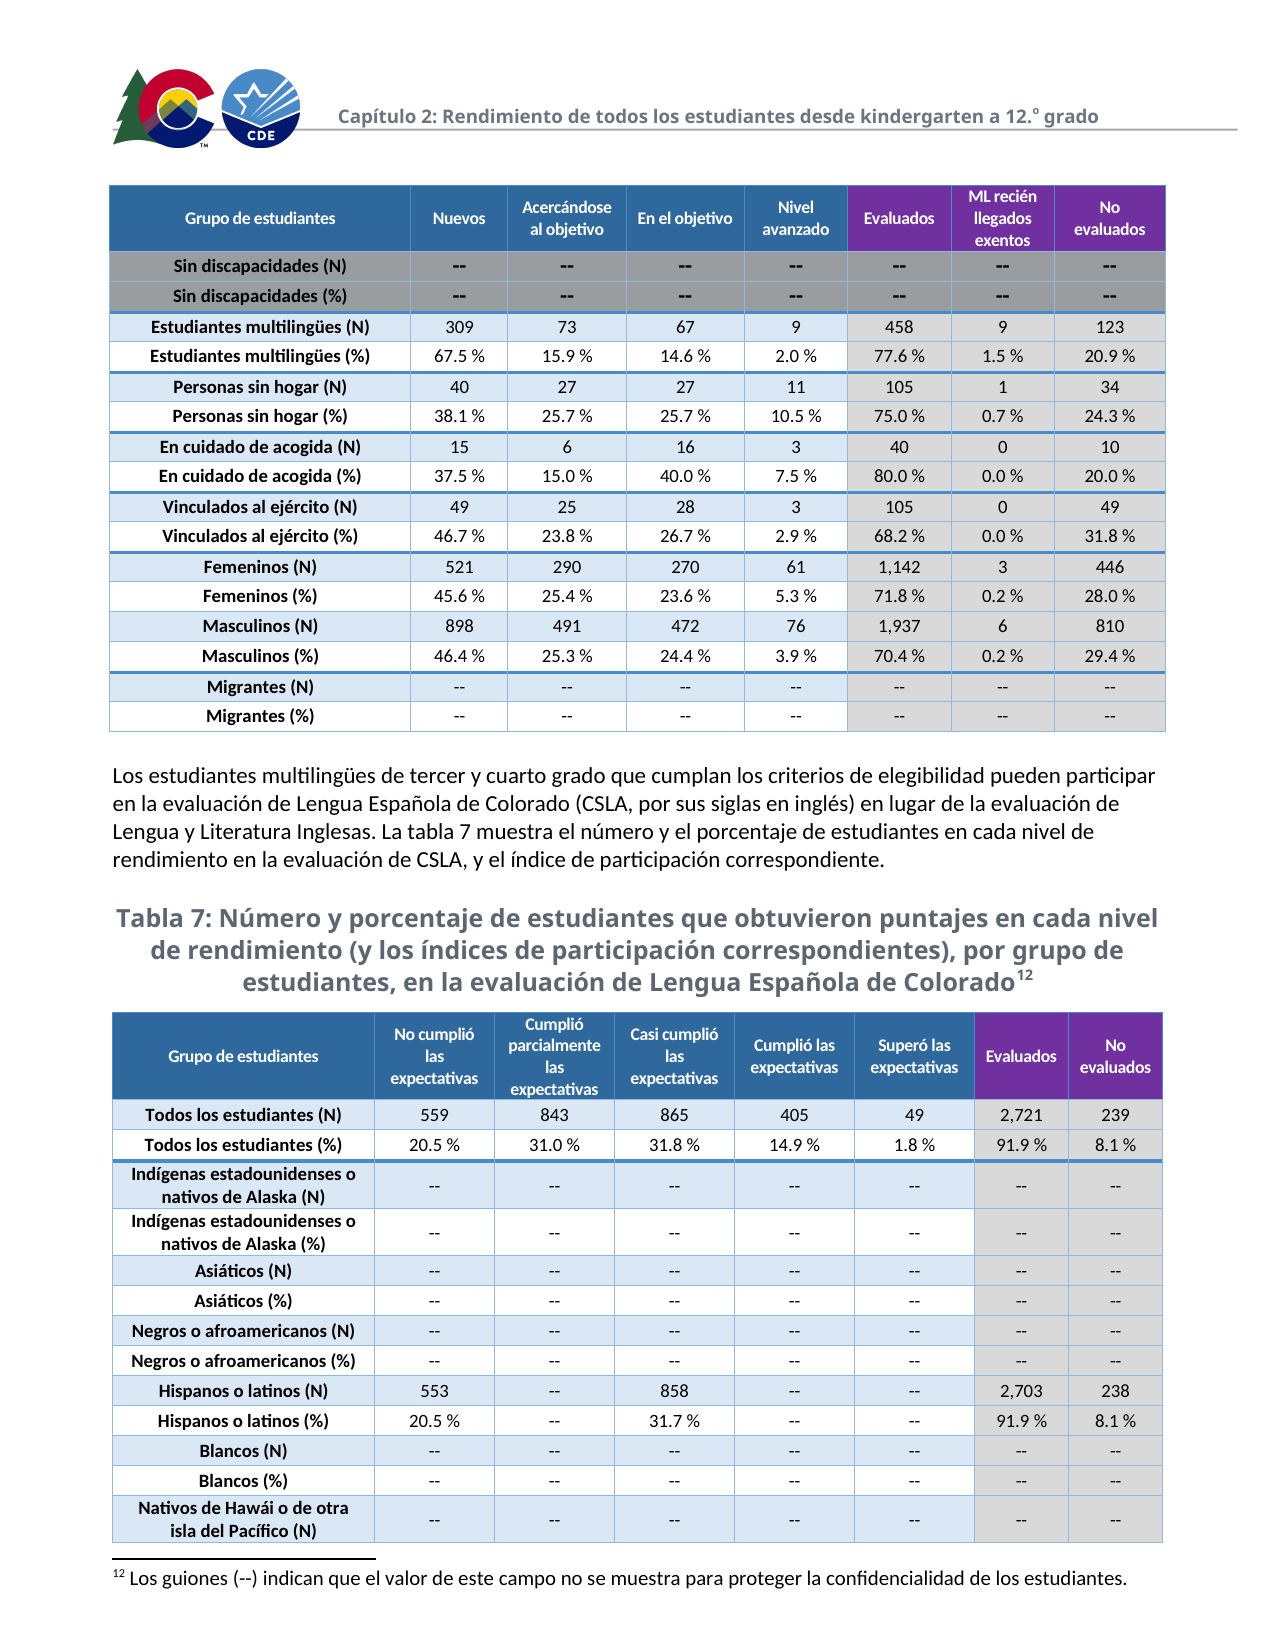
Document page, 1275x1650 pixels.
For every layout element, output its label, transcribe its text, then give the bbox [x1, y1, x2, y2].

table_cell -- [495, 1316, 614, 1345]
table_cell -- [1069, 1163, 1162, 1208]
table_cell -- [745, 702, 847, 731]
table_cell -- [495, 1496, 614, 1542]
table_cell -- [975, 1496, 1068, 1542]
table_cell 898 [411, 612, 507, 641]
table_header Cumplió parcialmente las expectativas [495, 1013, 614, 1099]
table_cell -- [508, 282, 626, 311]
table_cell -- [735, 1436, 854, 1465]
table_header Casi cumplió las expectativas [615, 1013, 734, 1099]
table_header Superó las expectativas [855, 1013, 974, 1099]
table_cell 0.2 % [952, 582, 1054, 611]
table_cell 7.5 % [745, 462, 847, 491]
table_cell Negros o afroamericanos (N) [113, 1316, 374, 1345]
table_cell -- [615, 1496, 734, 1542]
table_cell 91.9 % [975, 1406, 1068, 1435]
table_cell 14.9 % [735, 1130, 854, 1159]
table_cell 25.4 % [508, 582, 626, 611]
table_cell 27 [627, 374, 744, 401]
table_cell 77.6 % [848, 342, 951, 371]
table_cell -- [952, 282, 1054, 311]
table_cell -- [1069, 1346, 1162, 1375]
table_cell -- [615, 1163, 734, 1208]
table_cell 2.9 % [745, 522, 847, 551]
table_cell -- [745, 674, 847, 701]
table_cell -- [975, 1209, 1068, 1255]
table_cell -- [495, 1436, 614, 1465]
table_cell 858 [615, 1376, 734, 1405]
table_cell -- [735, 1163, 854, 1208]
table_cell 24.4 % [627, 642, 744, 671]
table_cell -- [495, 1163, 614, 1208]
table_cell 73 [508, 314, 626, 341]
table_cell Sin discapacidades (N) [110, 252, 410, 281]
table_cell -- [615, 1209, 734, 1255]
table_cell 2,703 [975, 1376, 1068, 1405]
table_cell -- [735, 1316, 854, 1345]
table_cell Masculinos (%) [110, 642, 410, 671]
table_cell 31.8 % [615, 1130, 734, 1159]
table_cell 238 [1069, 1376, 1162, 1405]
table_cell 11 [745, 374, 847, 401]
table_cell -- [848, 674, 951, 701]
table_cell -- [411, 282, 507, 311]
table_cell -- [952, 252, 1054, 281]
table_cell 3 [745, 434, 847, 461]
table_cell -- [615, 1346, 734, 1375]
table_cell 290 [508, 554, 626, 581]
table_cell 1,937 [848, 612, 951, 641]
table_cell En cuidado de acogida (N) [110, 434, 410, 461]
table_cell 446 [1055, 554, 1165, 581]
table_cell 10 [1055, 434, 1165, 461]
table_cell Hispanos o latinos (%) [113, 1406, 374, 1435]
table_cell 8.1 % [1069, 1406, 1162, 1435]
table_cell 80.0 % [848, 462, 951, 491]
table_cell -- [1069, 1466, 1162, 1495]
table_cell 61 [745, 554, 847, 581]
table_header En el objetivo [627, 186, 744, 251]
table_cell -- [375, 1286, 494, 1315]
picture [112, 68, 300, 149]
table_cell -- [375, 1496, 494, 1542]
table_cell 67.5 % [411, 342, 507, 371]
table_cell -- [855, 1406, 974, 1435]
table_cell 270 [627, 554, 744, 581]
table_cell 49 [855, 1100, 974, 1129]
table_cell 91.9 % [975, 1130, 1068, 1159]
table_cell -- [735, 1466, 854, 1495]
table_cell 68.2 % [848, 522, 951, 551]
table_cell -- [735, 1286, 854, 1315]
table_cell -- [855, 1496, 974, 1542]
table_header Evaluados [848, 186, 951, 251]
table_cell 20.9 % [1055, 342, 1165, 371]
table_cell 1 [952, 374, 1054, 401]
table_cell 25 [508, 494, 626, 521]
table_cell 810 [1055, 612, 1165, 641]
table_cell 34 [1055, 374, 1165, 401]
table_cell 309 [411, 314, 507, 341]
table_header Cumplió las expectativas [735, 1013, 854, 1099]
table_cell 45.6 % [411, 582, 507, 611]
table_cell Todos los estudiantes (N) [113, 1100, 374, 1129]
table_cell Sin discapacidades (%) [110, 282, 410, 311]
table_cell -- [848, 702, 951, 731]
table_cell -- [735, 1346, 854, 1375]
table_header Nivel avanzado [745, 186, 847, 251]
table_cell 472 [627, 612, 744, 641]
table_cell 0.2 % [952, 642, 1054, 671]
table_cell Personas sin hogar (N) [110, 374, 410, 401]
table_cell -- [627, 252, 744, 281]
table_cell -- [975, 1286, 1068, 1315]
table_cell 40.0 % [627, 462, 744, 491]
table_cell 25.7 % [508, 402, 626, 431]
table_cell Negros o afroamericanos (%) [113, 1346, 374, 1375]
table_cell -- [952, 674, 1054, 701]
table_cell 9 [952, 314, 1054, 341]
table_cell 20.5 % [375, 1130, 494, 1159]
table_cell -- [615, 1256, 734, 1285]
table_cell -- [855, 1466, 974, 1495]
table_cell 105 [848, 374, 951, 401]
table_cell -- [855, 1316, 974, 1345]
table_cell Hispanos o latinos (N) [113, 1376, 374, 1405]
table_cell -- [735, 1256, 854, 1285]
table_cell Asiáticos (%) [113, 1286, 374, 1315]
table_cell 3 [745, 494, 847, 521]
table_cell 0 [952, 494, 1054, 521]
table_cell -- [975, 1316, 1068, 1345]
table_cell 71.8 % [848, 582, 951, 611]
table_cell -- [411, 702, 507, 731]
table_cell 14.6 % [627, 342, 744, 371]
table_cell 8.1 % [1069, 1130, 1162, 1159]
table_cell 25.3 % [508, 642, 626, 671]
table_cell 239 [1069, 1100, 1162, 1129]
table_cell -- [615, 1436, 734, 1465]
table_cell -- [1069, 1286, 1162, 1315]
table_cell -- [375, 1256, 494, 1285]
table_cell -- [855, 1346, 974, 1375]
table_cell Vinculados al ejército (N) [110, 494, 410, 521]
table_cell 1,142 [848, 554, 951, 581]
table_cell 405 [735, 1100, 854, 1129]
table_cell 15 [411, 434, 507, 461]
table_cell 40 [848, 434, 951, 461]
table_cell -- [855, 1286, 974, 1315]
table_cell 865 [615, 1100, 734, 1129]
table_cell Nativos de Hawái o de otra isla del Pacífico (N) [113, 1496, 374, 1542]
table_cell -- [375, 1209, 494, 1255]
text Los estudiantes multilingües de tercer y cuarto grado que cumplan los criterios de elegibilidad pueden participar en la evaluación de Lengua Española de Colorado (CSLA, por sus siglas en inglés) en lugar de la evaluación de Lengua y Literatura Inglesas. La tabla 7 muestra el número y el porcentaje de estudiantes en cada nivel de rendimiento en la evaluación de CSLA, y el índice de participación correspondiente. [112, 761, 1162, 873]
table_cell Personas sin hogar (%) [110, 402, 410, 431]
table_cell -- [975, 1163, 1068, 1208]
table_cell -- [1069, 1316, 1162, 1345]
table_cell 123 [1055, 314, 1165, 341]
table_cell -- [375, 1466, 494, 1495]
table_cell 37.5 % [411, 462, 507, 491]
table_cell 2,721 [975, 1100, 1068, 1129]
table_cell -- [975, 1256, 1068, 1285]
table_cell 0.7 % [952, 402, 1054, 431]
table_cell 559 [375, 1100, 494, 1129]
table_cell 76 [745, 612, 847, 641]
table_cell -- [735, 1496, 854, 1542]
table_cell 46.4 % [411, 642, 507, 671]
table_cell -- [1069, 1209, 1162, 1255]
table_cell Migrantes (N) [110, 674, 410, 701]
table_cell -- [627, 674, 744, 701]
table_cell 10.5 % [745, 402, 847, 431]
table_cell 3.9 % [745, 642, 847, 671]
table_cell -- [855, 1376, 974, 1405]
table_cell -- [495, 1256, 614, 1285]
table_cell 31.8 % [1055, 522, 1165, 551]
table_cell 23.8 % [508, 522, 626, 551]
table_cell Femeninos (N) [110, 554, 410, 581]
table_cell -- [855, 1256, 974, 1285]
table_cell 843 [495, 1100, 614, 1129]
table_cell -- [745, 282, 847, 311]
table_cell -- [615, 1286, 734, 1315]
table_cell 38.1 % [411, 402, 507, 431]
table_cell 75.0 % [848, 402, 951, 431]
table_cell 5.3 % [745, 582, 847, 611]
table_cell -- [735, 1209, 854, 1255]
table_cell -- [627, 282, 744, 311]
table_cell 16 [627, 434, 744, 461]
table_cell 49 [1055, 494, 1165, 521]
table_cell -- [855, 1163, 974, 1208]
table_cell 521 [411, 554, 507, 581]
table_cell -- [1055, 702, 1165, 731]
table_cell 49 [411, 494, 507, 521]
table_cell Indígenas estadounidenses o nativos de Alaska (N) [113, 1163, 374, 1208]
table_cell 28.0 % [1055, 582, 1165, 611]
table_cell 6 [952, 612, 1054, 641]
table_header No evaluados [1069, 1013, 1162, 1099]
table_cell -- [495, 1466, 614, 1495]
table_cell Asiáticos (N) [113, 1256, 374, 1285]
table_cell Vinculados al ejército (%) [110, 522, 410, 551]
table_cell Femeninos (%) [110, 582, 410, 611]
table_cell Masculinos (N) [110, 612, 410, 641]
table_cell -- [411, 674, 507, 701]
table_cell 9 [745, 314, 847, 341]
table_header Grupo de estudiantes [113, 1013, 374, 1099]
table_cell 0.0 % [952, 522, 1054, 551]
table_cell -- [848, 282, 951, 311]
table_cell -- [952, 702, 1054, 731]
table_cell Blancos (%) [113, 1466, 374, 1495]
table_cell 46.7 % [411, 522, 507, 551]
table_cell -- [508, 252, 626, 281]
table_cell -- [375, 1436, 494, 1465]
table_cell 0.0 % [952, 462, 1054, 491]
table_cell -- [975, 1346, 1068, 1375]
table_cell 24.3 % [1055, 402, 1165, 431]
table_cell -- [495, 1209, 614, 1255]
table_cell 40 [411, 374, 507, 401]
table_cell 1.8 % [855, 1130, 974, 1159]
table_cell -- [745, 252, 847, 281]
table_header ML recién llegados exentos [952, 186, 1054, 251]
table_cell Estudiantes multilingües (%) [110, 342, 410, 371]
table_cell 29.4 % [1055, 642, 1165, 671]
table_cell -- [735, 1406, 854, 1435]
table_cell 70.4 % [848, 642, 951, 671]
table_cell 31.0 % [495, 1130, 614, 1159]
table_cell -- [495, 1286, 614, 1315]
table_cell 67 [627, 314, 744, 341]
table_cell 26.7 % [627, 522, 744, 551]
table_cell -- [375, 1316, 494, 1345]
table_cell 105 [848, 494, 951, 521]
table_cell 15.0 % [508, 462, 626, 491]
table_cell 23.6 % [627, 582, 744, 611]
table_header No cumplió las expectativas [375, 1013, 494, 1099]
table_header Grupo de estudiantes [110, 186, 410, 251]
table_cell 458 [848, 314, 951, 341]
table_cell 15.9 % [508, 342, 626, 371]
table_cell 2.0 % [745, 342, 847, 371]
table_cell -- [1055, 252, 1165, 281]
table_cell 491 [508, 612, 626, 641]
table_cell 6 [508, 434, 626, 461]
table_cell Todos los estudiantes (%) [113, 1130, 374, 1159]
table_header No evaluados [1055, 186, 1165, 251]
table_cell -- [495, 1406, 614, 1435]
table_cell -- [975, 1466, 1068, 1495]
table_cell 28 [627, 494, 744, 521]
table_cell 3 [952, 554, 1054, 581]
table_cell -- [508, 702, 626, 731]
table_cell 1.5 % [952, 342, 1054, 371]
table_header Acercándose al objetivo [508, 186, 626, 251]
table_cell 553 [375, 1376, 494, 1405]
table_cell Blancos (N) [113, 1436, 374, 1465]
table_cell -- [848, 252, 951, 281]
table_header Evaluados [975, 1013, 1068, 1099]
table_cell -- [855, 1436, 974, 1465]
table_cell En cuidado de acogida (%) [110, 462, 410, 491]
table_cell -- [411, 252, 507, 281]
table_cell -- [1055, 282, 1165, 311]
table_cell -- [975, 1436, 1068, 1465]
table_cell -- [375, 1346, 494, 1375]
table_cell -- [627, 702, 744, 731]
table_cell -- [1069, 1436, 1162, 1465]
table_cell -- [1069, 1496, 1162, 1542]
table_cell -- [1055, 674, 1165, 701]
table_cell 20.5 % [375, 1406, 494, 1435]
table_cell Indígenas estadounidenses o nativos de Alaska (%) [113, 1209, 374, 1255]
table_header Nuevos [411, 186, 507, 251]
table_cell -- [615, 1316, 734, 1345]
table_cell 31.7 % [615, 1406, 734, 1435]
table_cell -- [495, 1376, 614, 1405]
table_cell -- [855, 1209, 974, 1255]
table_cell -- [615, 1466, 734, 1495]
table_cell Estudiantes multilingües (N) [110, 314, 410, 341]
table_cell Migrantes (%) [110, 702, 410, 731]
table_cell 25.7 % [627, 402, 744, 431]
table_cell -- [375, 1163, 494, 1208]
table_cell -- [495, 1346, 614, 1375]
table_cell -- [1069, 1256, 1162, 1285]
table_cell 27 [508, 374, 626, 401]
table_cell -- [508, 674, 626, 701]
table_cell -- [735, 1376, 854, 1405]
table_cell 0 [952, 434, 1054, 461]
table_cell 20.0 % [1055, 462, 1165, 491]
